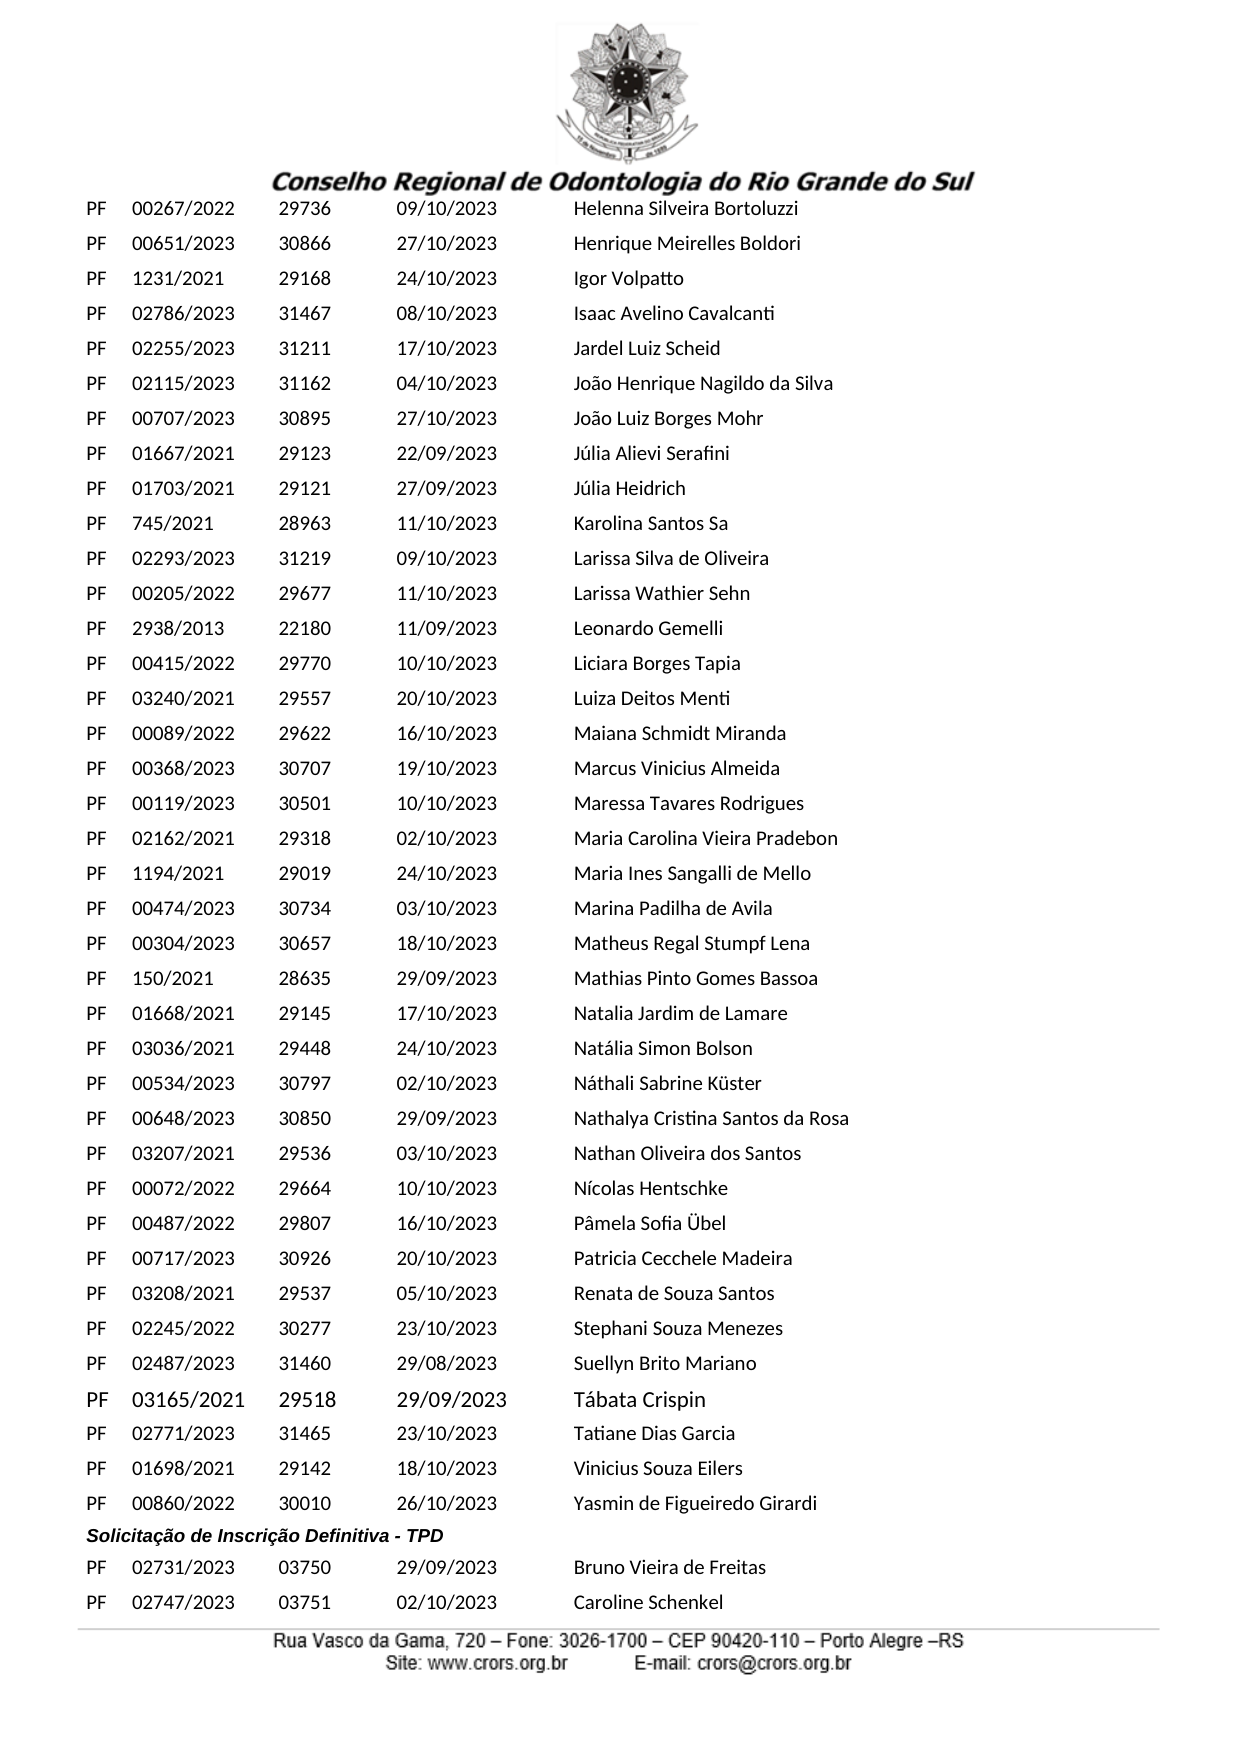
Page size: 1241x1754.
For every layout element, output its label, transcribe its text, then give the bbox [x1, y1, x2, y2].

table_cell 10/10/2023 [385, 1176, 562, 1211]
table_cell Larissa Silva de Oliveira [562, 546, 1168, 581]
table_cell PF [75, 266, 121, 301]
table_cell PF [75, 1176, 121, 1211]
table_cell 03207/2021 [121, 1141, 267, 1176]
table_cell 30501 [267, 791, 385, 826]
table_cell PF [75, 1386, 121, 1421]
table_cell PF [75, 1071, 121, 1106]
table_cell 02786/2023 [121, 301, 267, 336]
table_cell 20/10/2023 [385, 1246, 562, 1281]
table_cell João Luiz Borges Mohr [562, 406, 1168, 441]
table_cell 29/09/2023 [385, 966, 562, 1001]
table_cell Luiza Deitos Menti [562, 686, 1168, 721]
table_cell 27/10/2023 [385, 406, 562, 441]
table_cell 18/10/2023 [385, 1456, 562, 1491]
table_cell PF [75, 581, 121, 616]
table_cell Maria Ines Sangalli de Mello [562, 861, 1168, 896]
table_cell PF [75, 1316, 121, 1351]
table_cell Jardel Luiz Scheid [562, 336, 1168, 371]
table_cell 23/10/2023 [385, 1316, 562, 1351]
table_cell 29622 [267, 721, 385, 756]
table_cell 16/10/2023 [385, 721, 562, 756]
table_cell 2938/2013 [121, 616, 267, 651]
table_cell Karolina Santos Sa [562, 511, 1168, 546]
table_cell 11/09/2023 [385, 616, 562, 651]
table_cell PF [75, 476, 121, 511]
table_cell Júlia Alievi Serafini [562, 441, 1168, 476]
table_cell 745/2021 [121, 511, 267, 546]
table_cell 29318 [267, 826, 385, 861]
table_cell 29121 [267, 476, 385, 511]
table_cell PF [75, 231, 121, 266]
table_cell PF [75, 1141, 121, 1176]
table_cell Leonardo Gemelli [562, 616, 1168, 651]
table_cell 29/09/2023 [385, 1106, 562, 1141]
table_cell 01668/2021 [121, 1001, 267, 1036]
table_cell PF [75, 1456, 121, 1491]
table_cell 28635 [267, 966, 385, 1001]
table_cell 22180 [267, 616, 385, 651]
table_cell 29807 [267, 1211, 385, 1246]
table_cell Bruno Vieira de Freitas [562, 1555, 1168, 1590]
table_cell 00534/2023 [121, 1071, 267, 1106]
table_cell 29736 [267, 196, 385, 231]
table_cell Pâmela Sofia Übel [562, 1211, 1168, 1246]
table_cell 29019 [267, 861, 385, 896]
table_cell 29536 [267, 1141, 385, 1176]
table_cell 01698/2021 [121, 1456, 267, 1491]
picture [75, 1627, 1166, 1681]
table_cell PF [75, 1246, 121, 1281]
table_cell 00119/2023 [121, 791, 267, 826]
table_cell 02487/2023 [121, 1351, 267, 1386]
table_cell Helenna Silveira Bortoluzzi [562, 196, 1168, 231]
table_cell Mathias Pinto Gomes Bassoa [562, 966, 1168, 1001]
table_cell 03751 [267, 1590, 385, 1625]
table_cell Solicitação de Inscrição Definitiva - TPD [75, 1526, 1168, 1555]
table_cell 00072/2022 [121, 1176, 267, 1211]
table_cell Larissa Wathier Sehn [562, 581, 1168, 616]
table_cell 26/10/2023 [385, 1491, 562, 1526]
table_cell 03208/2021 [121, 1281, 267, 1316]
table_cell 00205/2022 [121, 581, 267, 616]
table_cell 31219 [267, 546, 385, 581]
table_cell Renata de Souza Santos [562, 1281, 1168, 1316]
table_cell 17/10/2023 [385, 336, 562, 371]
table_cell PF [75, 336, 121, 371]
table_cell 24/10/2023 [385, 266, 562, 301]
table_cell Maressa Tavares Rodrigues [562, 791, 1168, 826]
table_cell Maiana Schmidt Miranda [562, 721, 1168, 756]
table_cell 02162/2021 [121, 826, 267, 861]
table_cell 02/10/2023 [385, 1071, 562, 1106]
table_cell 02771/2023 [121, 1421, 267, 1456]
table_cell 1231/2021 [121, 266, 267, 301]
table_cell 03240/2021 [121, 686, 267, 721]
table_cell 19/10/2023 [385, 756, 562, 791]
table_cell Yasmin de Figueiredo Girardi [562, 1491, 1168, 1526]
table_cell 08/10/2023 [385, 301, 562, 336]
table_cell 03036/2021 [121, 1036, 267, 1071]
table_cell 02731/2023 [121, 1555, 267, 1590]
table_cell Igor Volpatto [562, 266, 1168, 301]
table_cell Marina Padilha de Avila [562, 896, 1168, 931]
table_cell Vinicius Souza Eilers [562, 1456, 1168, 1491]
table_cell 30707 [267, 756, 385, 791]
table_cell 31467 [267, 301, 385, 336]
table_cell PF [75, 406, 121, 441]
table_cell 29557 [267, 686, 385, 721]
table_cell 29145 [267, 1001, 385, 1036]
table_cell 30850 [267, 1106, 385, 1141]
table_cell PF [75, 966, 121, 1001]
table_cell 00648/2023 [121, 1106, 267, 1141]
table_cell 27/10/2023 [385, 231, 562, 266]
table_cell Tatiane Dias Garcia [562, 1421, 1168, 1456]
table_cell 09/10/2023 [385, 546, 562, 581]
table_cell 10/10/2023 [385, 651, 562, 686]
table_cell 29/09/2023 [385, 1555, 562, 1590]
table_cell PF [75, 441, 121, 476]
table_cell 09/10/2023 [385, 196, 562, 231]
table_cell PF [75, 791, 121, 826]
table_cell 02/10/2023 [385, 1590, 562, 1625]
table_cell Nathan Oliveira dos Santos [562, 1141, 1168, 1176]
table_cell PF [75, 651, 121, 686]
table_cell PF [75, 616, 121, 651]
table_cell 11/10/2023 [385, 581, 562, 616]
table_cell 00415/2022 [121, 651, 267, 686]
table_cell PF [75, 721, 121, 756]
table_cell 30895 [267, 406, 385, 441]
table_cell PF [75, 686, 121, 721]
table_cell 29664 [267, 1176, 385, 1211]
table_cell 29770 [267, 651, 385, 686]
table_cell Natalia Jardim de Lamare [562, 1001, 1168, 1036]
table_cell 01667/2021 [121, 441, 267, 476]
table_cell 29142 [267, 1456, 385, 1491]
table_cell 00368/2023 [121, 756, 267, 791]
table_cell 02747/2023 [121, 1590, 267, 1625]
table_cell 31211 [267, 336, 385, 371]
table_cell 24/10/2023 [385, 1036, 562, 1071]
table_cell PF [75, 756, 121, 791]
table_cell Henrique Meirelles Boldori [562, 231, 1168, 266]
table_cell 30657 [267, 931, 385, 966]
table_cell 01703/2021 [121, 476, 267, 511]
table_cell Isaac Avelino Cavalcanti [562, 301, 1168, 336]
table_cell Nathalya Cristina Santos da Rosa [562, 1106, 1168, 1141]
table_cell 29518 [267, 1386, 385, 1421]
table_cell PF [75, 301, 121, 336]
table_cell PF [75, 1281, 121, 1316]
table_cell 10/10/2023 [385, 791, 562, 826]
table_cell PF [75, 196, 121, 231]
table_cell 03/10/2023 [385, 896, 562, 931]
table_cell Stephani Souza Menezes [562, 1316, 1168, 1351]
table_cell PF [75, 861, 121, 896]
table_cell 24/10/2023 [385, 861, 562, 896]
table_cell 28963 [267, 511, 385, 546]
table_cell 02/10/2023 [385, 826, 562, 861]
table_cell 31465 [267, 1421, 385, 1456]
table_cell 27/09/2023 [385, 476, 562, 511]
table_cell 03165/2021 [121, 1386, 267, 1421]
table_cell 02245/2022 [121, 1316, 267, 1351]
table_cell PF [75, 1036, 121, 1071]
table_cell Júlia Heidrich [562, 476, 1168, 511]
table_cell PF [75, 896, 121, 931]
table_cell 00707/2023 [121, 406, 267, 441]
table_cell 30866 [267, 231, 385, 266]
table_cell 03750 [267, 1555, 385, 1590]
table_cell PF [75, 546, 121, 581]
table_cell PF [75, 1001, 121, 1036]
table_cell 00651/2023 [121, 231, 267, 266]
table_cell PF [75, 826, 121, 861]
table_cell PF [75, 1421, 121, 1456]
table_cell 20/10/2023 [385, 686, 562, 721]
table_cell 150/2021 [121, 966, 267, 1001]
table_cell 00089/2022 [121, 721, 267, 756]
table_cell 00267/2022 [121, 196, 267, 231]
table_cell PF [75, 1351, 121, 1386]
table_cell Matheus Regal Stumpf Lena [562, 931, 1168, 966]
table_cell 03/10/2023 [385, 1141, 562, 1176]
table_cell 02255/2023 [121, 336, 267, 371]
table_cell 16/10/2023 [385, 1211, 562, 1246]
table_cell 29123 [267, 441, 385, 476]
table_cell 30734 [267, 896, 385, 931]
table_cell 11/10/2023 [385, 511, 562, 546]
table_cell 29677 [267, 581, 385, 616]
table_cell 31162 [267, 371, 385, 406]
table_cell PF [75, 371, 121, 406]
table_cell 29/09/2023 [385, 1386, 562, 1421]
picture [89, 14, 1151, 196]
table_cell 23/10/2023 [385, 1421, 562, 1456]
table_cell PF [75, 511, 121, 546]
table_cell Maria Carolina Vieira Pradebon [562, 826, 1168, 861]
table_cell 30277 [267, 1316, 385, 1351]
table_cell Marcus Vinicius Almeida [562, 756, 1168, 791]
table_cell Suellyn Brito Mariano [562, 1351, 1168, 1386]
table_cell Tábata Crispin [562, 1386, 1168, 1421]
table_cell 04/10/2023 [385, 371, 562, 406]
table_cell 30926 [267, 1246, 385, 1281]
table_cell 30797 [267, 1071, 385, 1106]
table_cell PF [75, 931, 121, 966]
table_cell 1194/2021 [121, 861, 267, 896]
table_cell Caroline Schenkel [562, 1590, 1168, 1625]
table_cell Náthali Sabrine Küster [562, 1071, 1168, 1106]
table_cell 18/10/2023 [385, 931, 562, 966]
table_cell 00717/2023 [121, 1246, 267, 1281]
table_cell 02293/2023 [121, 546, 267, 581]
table_cell 00474/2023 [121, 896, 267, 931]
table_cell João Henrique Nagildo da Silva [562, 371, 1168, 406]
table_cell 29537 [267, 1281, 385, 1316]
table_cell 17/10/2023 [385, 1001, 562, 1036]
table_cell 00487/2022 [121, 1211, 267, 1246]
table_cell Patricia Cecchele Madeira [562, 1246, 1168, 1281]
table_cell PF [75, 1555, 121, 1590]
table_cell 00860/2022 [121, 1491, 267, 1526]
table_cell Liciara Borges Tapia [562, 651, 1168, 686]
table_cell PF [75, 1590, 121, 1625]
table_cell 22/09/2023 [385, 441, 562, 476]
table_cell 30010 [267, 1491, 385, 1526]
table_cell Nícolas Hentschke [562, 1176, 1168, 1211]
table_cell 29/08/2023 [385, 1351, 562, 1386]
table_cell 31460 [267, 1351, 385, 1386]
table_cell Natália Simon Bolson [562, 1036, 1168, 1071]
table_cell PF [75, 1106, 121, 1141]
table_cell 05/10/2023 [385, 1281, 562, 1316]
table_cell 29448 [267, 1036, 385, 1071]
table_cell PF [75, 1491, 121, 1526]
table_cell 00304/2023 [121, 931, 267, 966]
table_cell PF [75, 1211, 121, 1246]
table_cell 02115/2023 [121, 371, 267, 406]
table_cell 29168 [267, 266, 385, 301]
